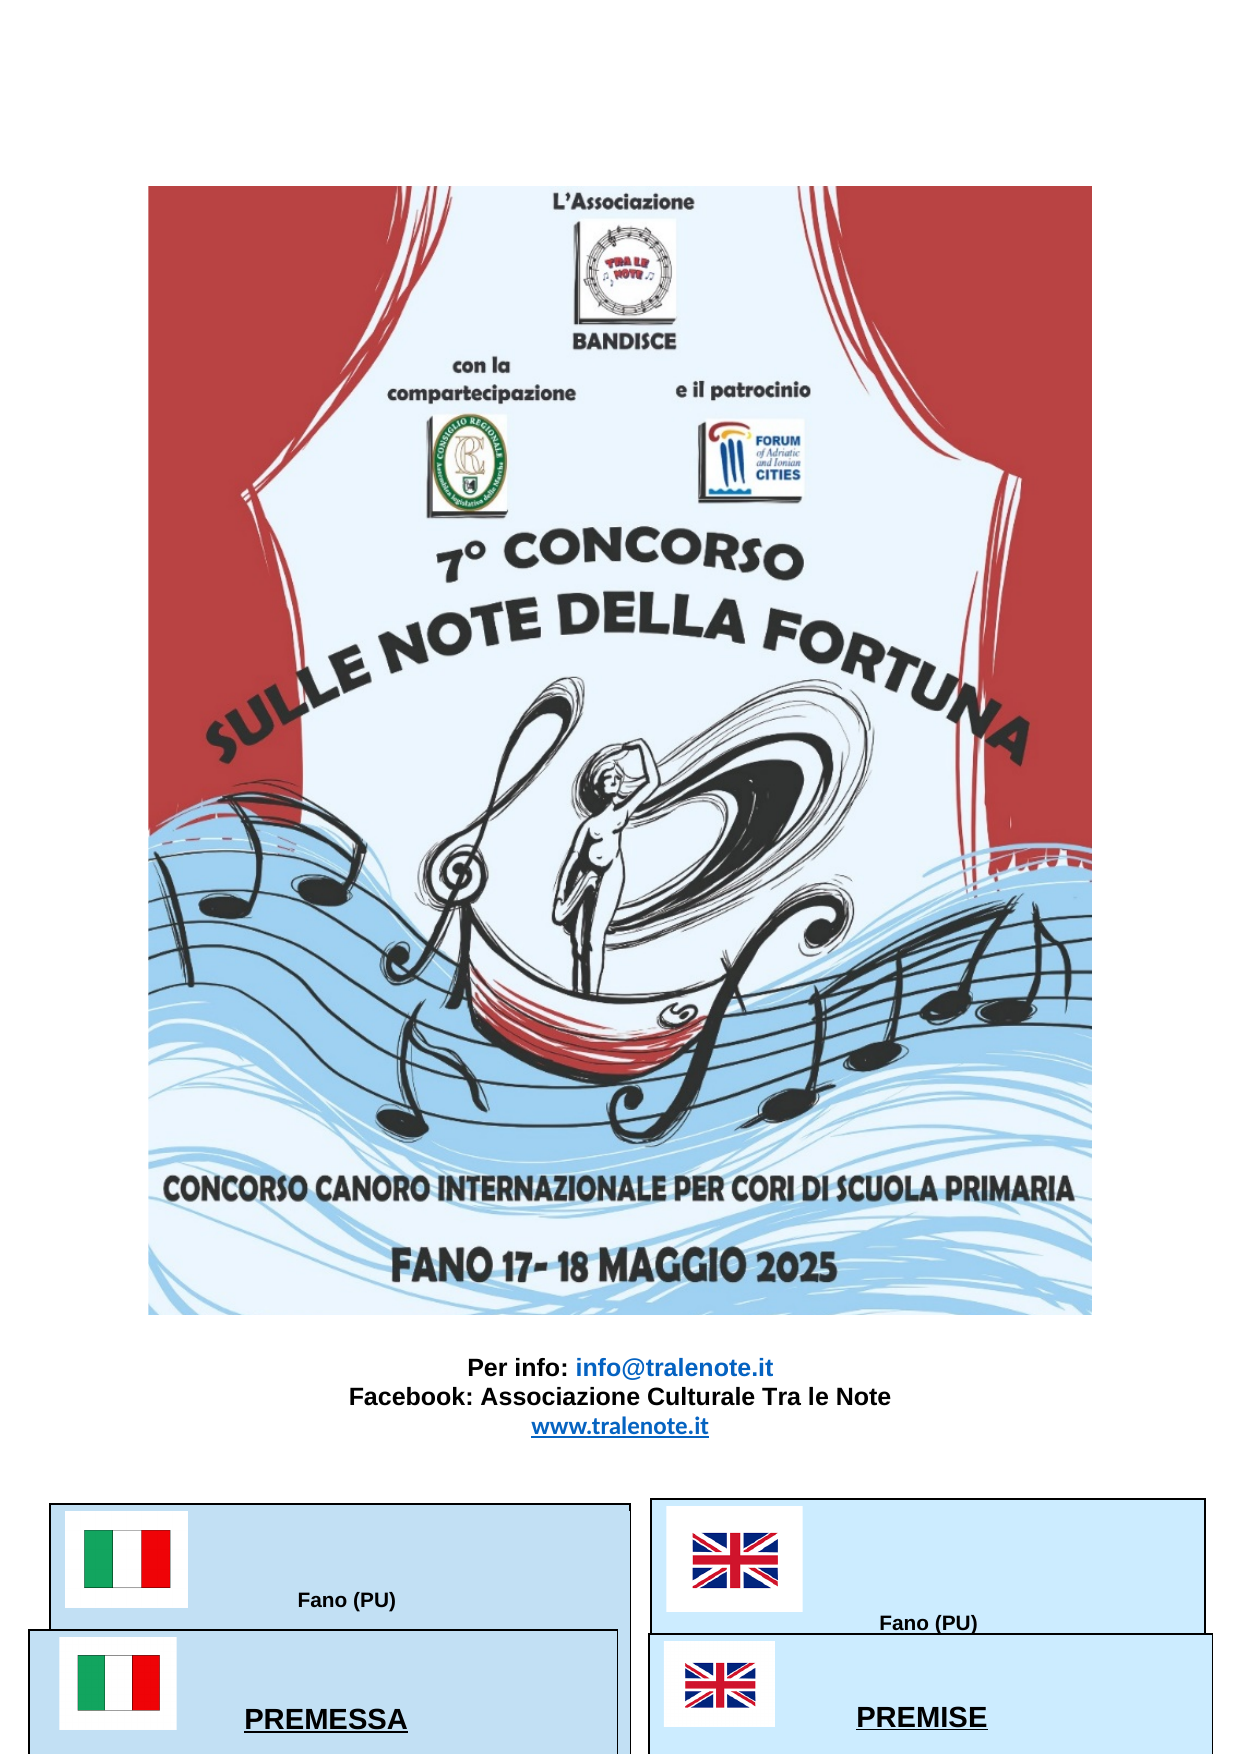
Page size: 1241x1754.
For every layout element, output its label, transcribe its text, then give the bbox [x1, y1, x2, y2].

picture [666, 1506, 803, 1612]
text www.tralenote.it [118, 1410, 1122, 1441]
picture [663, 1641, 775, 1727]
text Per info: info@tralenote.it [118, 1353, 1122, 1382]
picture [59, 1637, 177, 1730]
text Facebook: Associazione Culturale Tra le Note [118, 1382, 1122, 1410]
picture [65, 1511, 188, 1608]
picture [148, 186, 1092, 1315]
